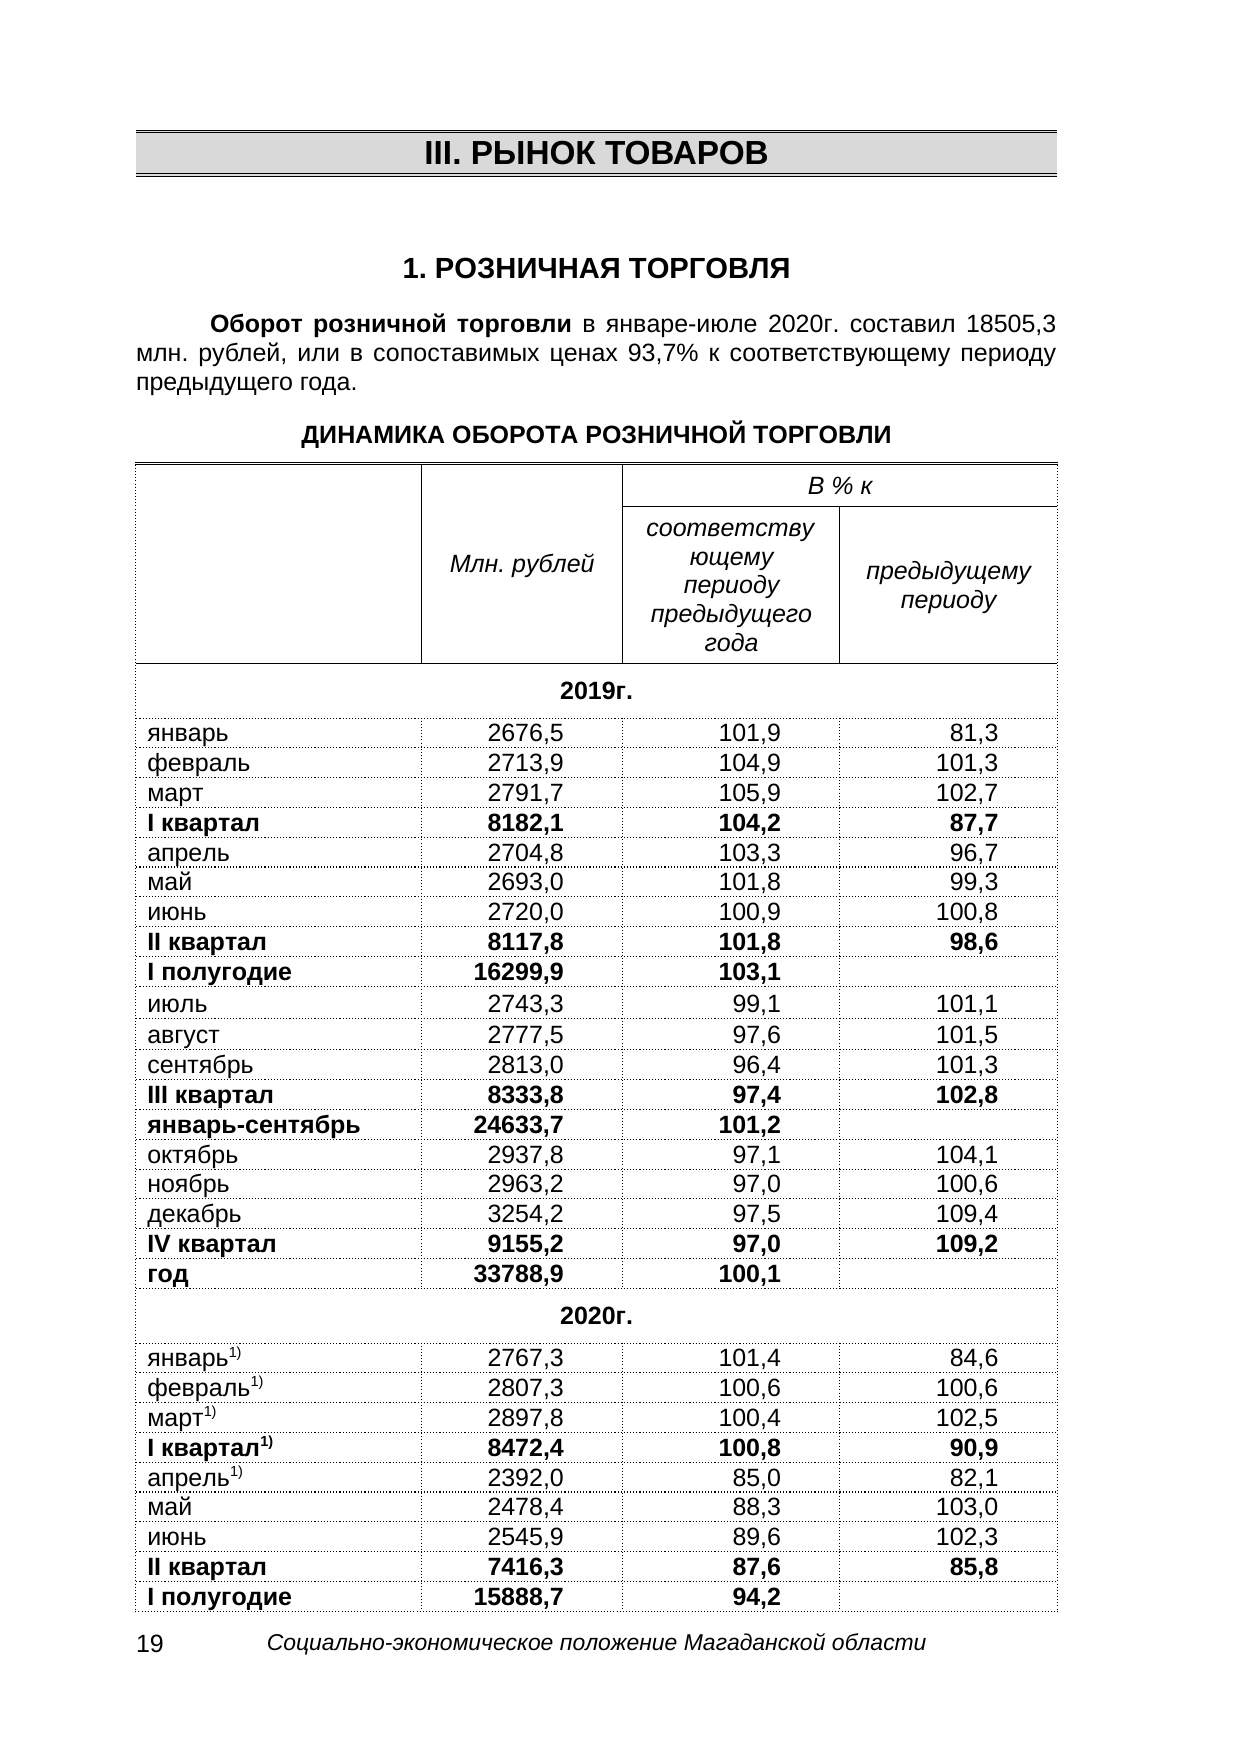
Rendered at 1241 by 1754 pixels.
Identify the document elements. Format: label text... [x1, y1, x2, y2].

table_cell 103,0 [840, 1491, 1057, 1521]
table_cell январь [136, 718, 421, 747]
table_cell 100,8 [840, 896, 1057, 926]
table_cell 2767,3 [421, 1343, 623, 1372]
table_cell 2791,7 [421, 777, 623, 807]
table_cell 97,4 [623, 1079, 840, 1109]
table_cell декабрь [136, 1198, 421, 1228]
table_cell 2963,2 [421, 1169, 623, 1198]
table_cell май [136, 1491, 421, 1521]
table_cell март [136, 777, 421, 807]
subtitle 1. РОЗНИЧНАЯ ТОРГОВЛЯ [136, 251, 1057, 284]
table_cell 15888,7 [421, 1581, 623, 1611]
table_cell 102,5 [840, 1402, 1057, 1432]
table_cell апрель [136, 837, 421, 866]
table_cell 101,1 [840, 986, 1057, 1017]
table_cell I полугодие [136, 1581, 421, 1611]
table_cell 2720,0 [421, 896, 623, 926]
table_cell 104,2 [623, 807, 840, 837]
table_cell 109,2 [840, 1228, 1057, 1258]
table_cell 24633,7 [421, 1109, 623, 1139]
table_cell апрель1) [136, 1462, 421, 1491]
table_cell 2937,8 [421, 1139, 623, 1168]
table_cell 2777,5 [421, 1018, 623, 1049]
table_cell 8333,8 [421, 1079, 623, 1109]
table_cell 84,6 [840, 1343, 1057, 1372]
table_cell 101,4 [623, 1343, 840, 1372]
table_cell 16299,9 [421, 956, 623, 986]
table_cell 100,6 [623, 1372, 840, 1402]
subtitle III. РЫНОК ТОВАРОВ [136, 133, 1057, 173]
table_cell [840, 956, 1057, 986]
table_cell 101,8 [623, 866, 840, 896]
table_cell III квартал [136, 1079, 421, 1109]
table_cell 97,0 [623, 1169, 840, 1198]
table_cell 100,9 [623, 896, 840, 926]
table_cell февраль1) [136, 1372, 421, 1402]
table_header В % к [623, 465, 1057, 506]
table_cell 33788,9 [421, 1258, 623, 1288]
table_cell IV квартал [136, 1228, 421, 1258]
table_cell февраль [136, 747, 421, 777]
table_cell 2704,8 [421, 837, 623, 866]
table_cell 104,9 [623, 747, 840, 777]
table_cell год [136, 1258, 421, 1288]
table_cell соответствующему периоду предыдущего года [623, 507, 839, 663]
table_cell 101,3 [840, 747, 1057, 777]
table_cell 109,4 [840, 1198, 1057, 1228]
table_cell 100,4 [623, 1402, 840, 1432]
table_cell 94,2 [623, 1581, 840, 1611]
table_cell 3254,2 [421, 1198, 623, 1228]
table_cell 96,7 [840, 837, 1057, 866]
table_cell 2813,0 [421, 1049, 623, 1079]
table_cell июнь [136, 1521, 421, 1551]
table_cell 2545,9 [421, 1521, 623, 1551]
table_cell I полугодие [136, 956, 421, 986]
table_cell август [136, 1018, 421, 1049]
table_cell предыдущему периоду [840, 507, 1057, 663]
table_cell 102,3 [840, 1521, 1057, 1551]
table_cell 2693,0 [421, 866, 623, 896]
table_cell 101,8 [623, 926, 840, 956]
table_cell 102,7 [840, 777, 1057, 807]
table_cell июнь [136, 896, 421, 926]
table_cell октябрь [136, 1139, 421, 1168]
table_cell II квартал [136, 1551, 421, 1581]
table_cell 97,6 [623, 1018, 840, 1049]
table_cell 9155,2 [421, 1228, 623, 1258]
table_cell 8182,1 [421, 807, 623, 837]
table_cell январь-сентябрь [136, 1109, 421, 1139]
table_cell 85,8 [840, 1551, 1057, 1581]
table_cell [840, 1109, 1057, 1139]
table_cell 97,1 [623, 1139, 840, 1168]
table_cell 98,6 [840, 926, 1057, 956]
table_cell 101,9 [623, 718, 840, 747]
table_cell 81,3 [840, 718, 1057, 747]
table_cell 8117,8 [421, 926, 623, 956]
table_cell 88,3 [623, 1491, 840, 1521]
table_cell январь1) [136, 1343, 421, 1372]
text Оборот розничной торговли в январе-июле 2020г. составил 18505,3 млн. рублей, или в сопоставимых ценах 93,7% к соответствующему периоду предыдущего года. [136, 309, 1057, 395]
table_cell I квартал [136, 807, 421, 837]
table_cell I квартал1) [136, 1432, 421, 1462]
table_cell 2019г. [136, 664, 1057, 717]
table_cell 2676,5 [421, 718, 623, 747]
table_cell 85,0 [623, 1462, 840, 1491]
table_cell 82,1 [840, 1462, 1057, 1491]
table_cell [840, 1581, 1057, 1611]
text ДИНАМИКА ОБОРОТА РОЗНИЧНОЙ ТОРГОВЛИ [136, 420, 1057, 449]
table_cell 101,5 [840, 1018, 1057, 1049]
table_cell 99,3 [840, 866, 1057, 896]
table_cell 105,9 [623, 777, 840, 807]
table_cell ноябрь [136, 1169, 421, 1198]
table_cell 2020г. [136, 1288, 1057, 1342]
table_cell 2743,3 [421, 986, 623, 1017]
table_cell 101,2 [623, 1109, 840, 1139]
table_cell 100,1 [623, 1258, 840, 1288]
table_cell 103,1 [623, 956, 840, 986]
table_cell 2392,0 [421, 1462, 623, 1491]
table_cell 2897,8 [421, 1402, 623, 1432]
table_cell 7416,3 [421, 1551, 623, 1581]
table_header Млн. рублей [422, 465, 622, 663]
table_cell 2713,9 [421, 747, 623, 777]
table_cell 96,4 [623, 1049, 840, 1079]
table_cell 97,0 [623, 1228, 840, 1258]
table_cell 102,8 [840, 1079, 1057, 1109]
table_cell сентябрь [136, 1049, 421, 1079]
table_header [136, 465, 421, 663]
table_cell 101,3 [840, 1049, 1057, 1079]
table_cell 90,9 [840, 1432, 1057, 1462]
table_cell 87,7 [840, 807, 1057, 837]
table_cell 2807,3 [421, 1372, 623, 1402]
table_cell 100,6 [840, 1169, 1057, 1198]
table_cell 100,6 [840, 1372, 1057, 1402]
table_cell II квартал [136, 926, 421, 956]
table_cell май [136, 866, 421, 896]
table_cell март1) [136, 1402, 421, 1432]
table_cell 104,1 [840, 1139, 1057, 1168]
table_cell 8472,4 [421, 1432, 623, 1462]
table_cell 89,6 [623, 1521, 840, 1551]
table_cell 103,3 [623, 837, 840, 866]
table_cell 99,1 [623, 986, 840, 1017]
table_cell 2478,4 [421, 1491, 623, 1521]
table_cell [840, 1258, 1057, 1288]
table_cell 97,5 [623, 1198, 840, 1228]
table_cell 87,6 [623, 1551, 840, 1581]
table_cell июль [136, 986, 421, 1017]
table_cell 100,8 [623, 1432, 840, 1462]
